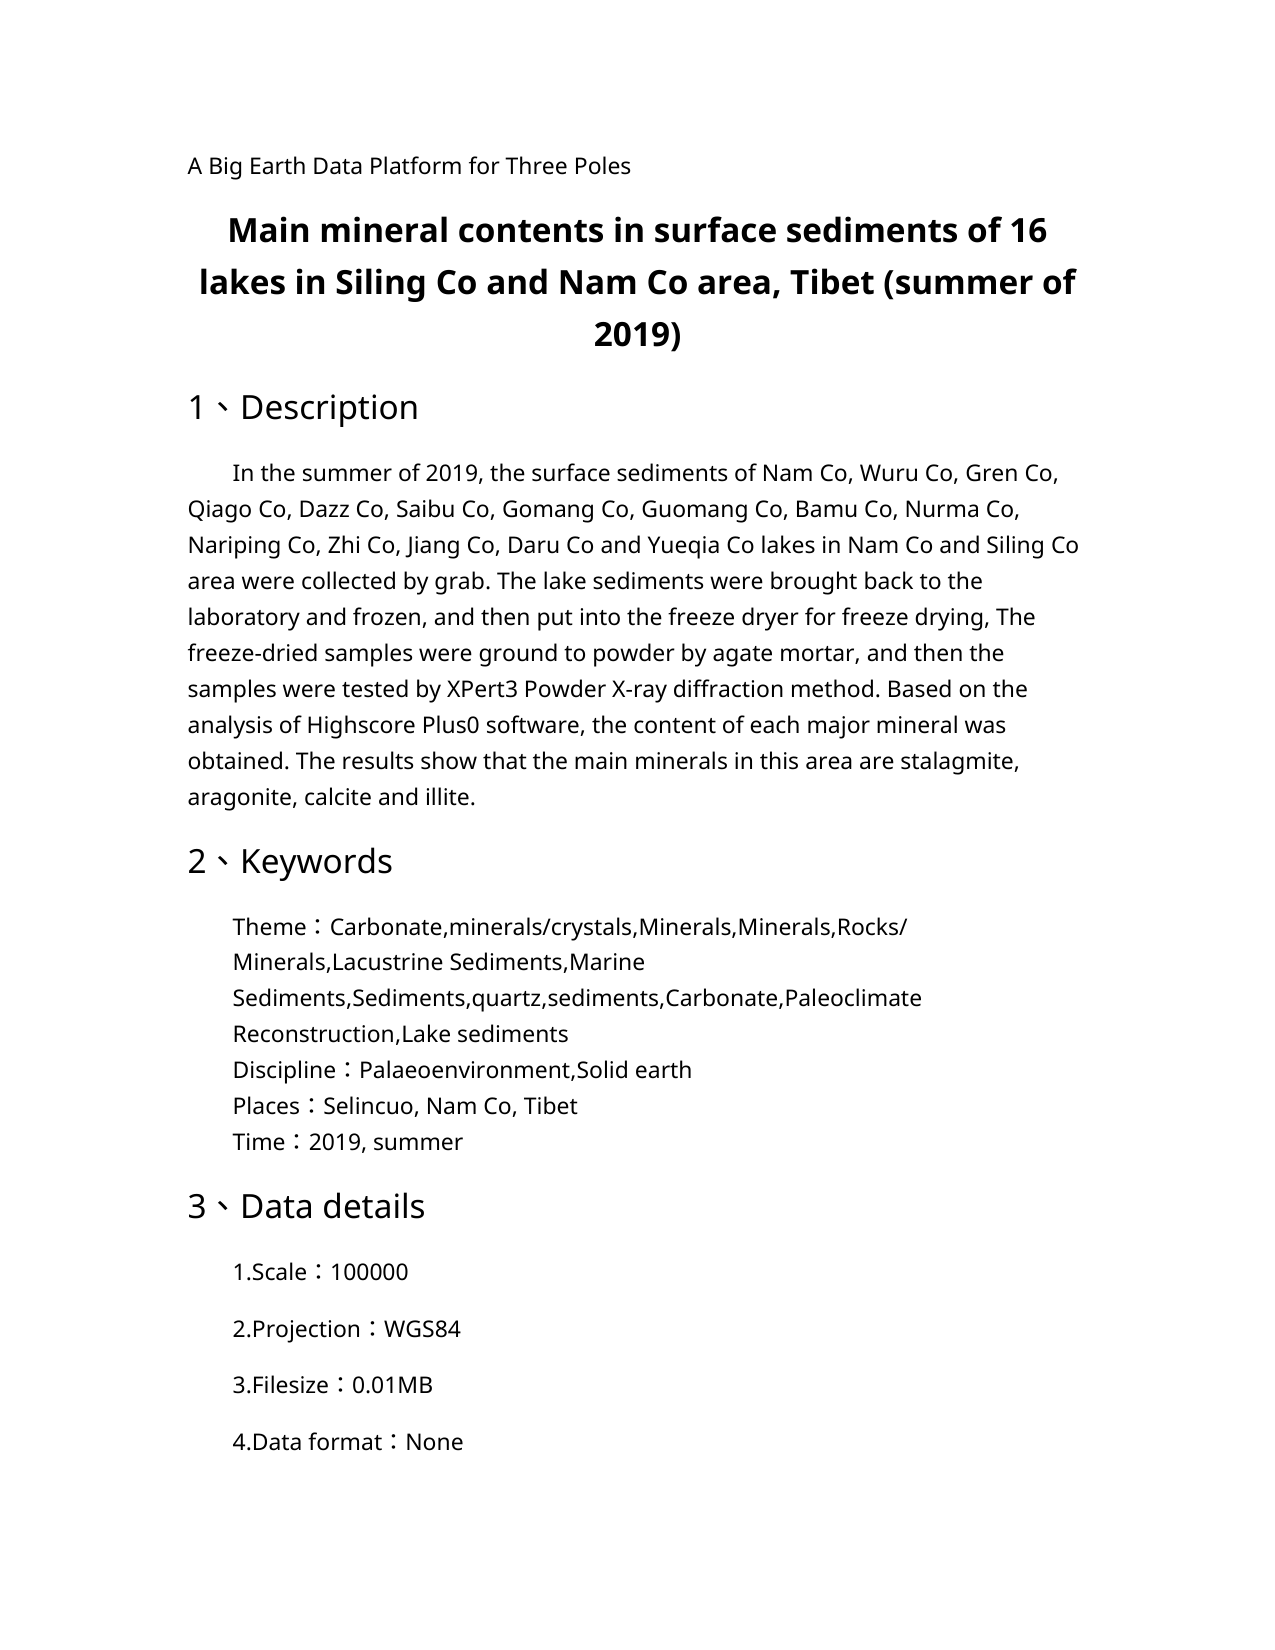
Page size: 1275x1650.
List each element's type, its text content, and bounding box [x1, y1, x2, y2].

text Theme：Carbonate,minerals/crystals,Minerals,Minerals,Rocks/Minerals,Lacustrine Sediments,Marine Sediments,Sediments,quartz,sediments,Carbonate,Paleoclimate Reconstruction,Lake sediments Discipline：Palaeoenvironment,Solid earth Places：Selincuo, Nam Co, Tibet Time：2019, summer [232, 910, 1087, 1157]
text In the summer of 2019, the surface sediments of Nam Co, Wuru Co, Gren Co, Qiago Co, Dazz Co, Saibu Co, Gomang Co, Guomang Co, Bamu Co, Nurma Co, Nariping Co, Zhi Co, Jiang Co, Daru Co and Yueqia Co lakes in Nam Co and Siling Co area were collected by grab. The lake sediments were brought back to the laboratory and frozen, and then put into the freeze dryer for freeze drying, The freeze-dried samples were ground to powder by agate mortar, and then the samples were tested by XPert3 Powder X-ray diffraction method. Based on the analysis of Highscore Plus0 software, the content of each major mineral was obtained. The results show that the main minerals in this area are stalagmite, aragonite, calcite and illite. [187, 457, 1087, 812]
text 3、Data details [187, 1183, 1087, 1228]
text 2.Projection：WGS84 [232, 1313, 1087, 1344]
text 1.Scale：100000 [232, 1256, 1087, 1287]
text 4.Data format：None [232, 1426, 1087, 1457]
text 3.Filesize：0.01MB [232, 1369, 1087, 1401]
text 1、Description [187, 384, 1087, 429]
text A Big Earth Data Platform for Three Poles [187, 150, 1087, 181]
text Main mineral contents in surface sediments of 16 lakes in Siling Co and Nam Co area, Tibet (summer of 2019) [187, 207, 1087, 357]
text 2、Keywords [187, 837, 1087, 883]
